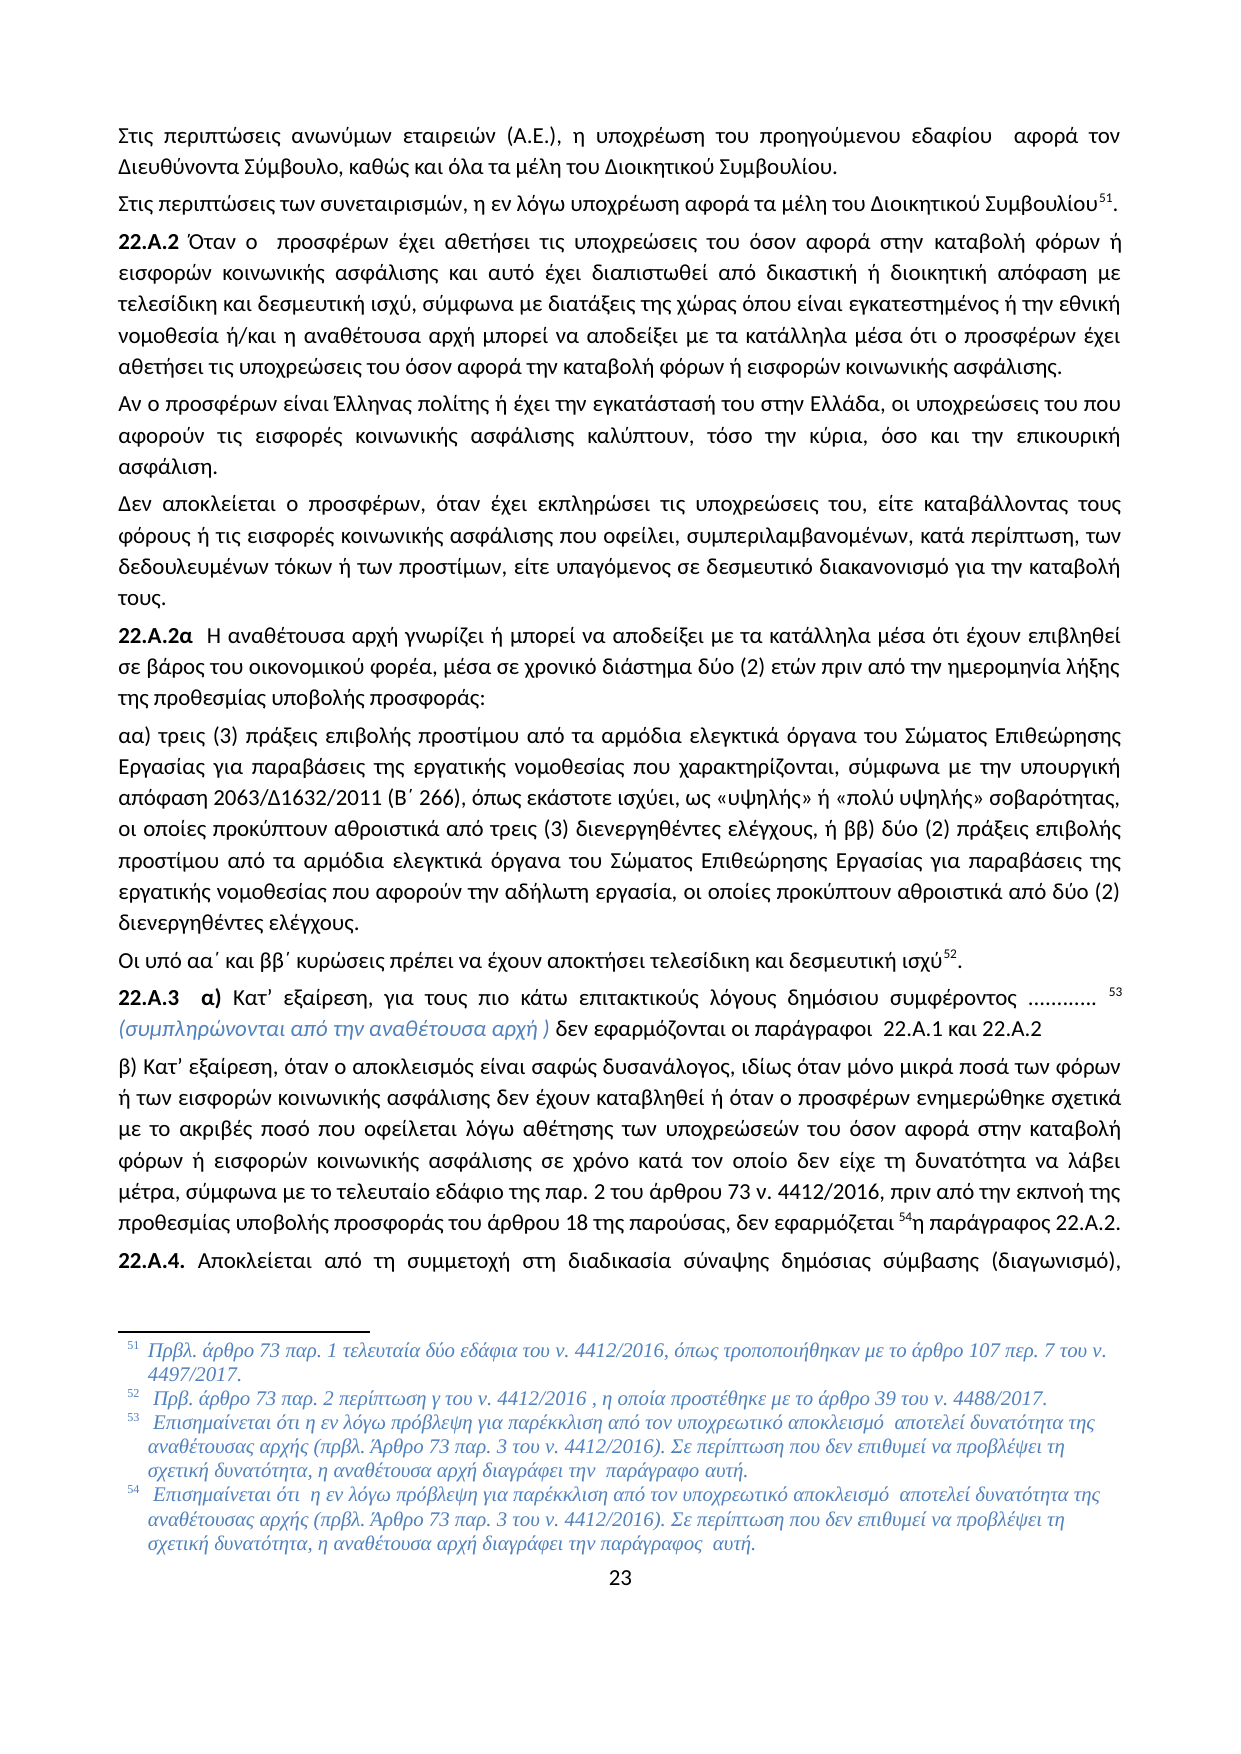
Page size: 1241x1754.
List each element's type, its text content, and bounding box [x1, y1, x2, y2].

text 22.A.3 α) Κατ’ εξαίρεση, για τους πιο κάτω επιτακτικούς λόγους δημόσιου συμφέροντος ............ (συμπληρώνονται από την αναθέτουσα αρχή ) δεν εφαρμόζονται οι παράγραφοι 22.A.1 και 22.A.2 [118, 981, 1122, 1043]
text β) Κατ’ εξαίρεση, όταν ο αποκλεισμός είναι σαφώς δυσανάλογος, ιδίως όταν μόνο μικρά ποσά των φόρων ή των εισφορών κοινωνικής ασφάλισης δεν έχουν καταβληθεί ή όταν ο προσφέρων ενημερώθηκε σχετικά με το ακριβές ποσό που οφείλεται λόγω αθέτησης των υποχρεώσεών του όσον αφορά στην καταβολή φόρων ή εισφορών κοινωνικής ασφάλισης σε χρόνο κατά τον οποίο δεν είχε τη δυνατότητα να λάβει μέτρα, σύμφωνα με το τελευταίο εδάφιο της παρ. 2 του άρθρου 73 ν. 4412/2016, πριν από την εκπνοή της προθεσμίας υποβολής προσφοράς του άρθρου 18 της παρούσας, δεν εφαρμόζεται η παράγραφος 22.Α.2. [118, 1049, 1122, 1237]
text 22.A.2 Όταν ο προσφέρων έχει αθετήσει τις υποχρεώσεις του όσον αφορά στην καταβολή φόρων ή εισφορών κοινωνικής ασφάλισης και αυτό έχει διαπιστωθεί από δικαστική ή διοικητική απόφαση με τελεσίδικη και δεσμευτική ισχύ, σύμφωνα με διατάξεις της χώρας όπου είναι εγκατεστημένος ή την εθνική νομοθεσία ή/και η αναθέτουσα αρχή μπορεί να αποδείξει με τα κατάλληλα μέσα ότι ο προσφέρων έχει αθετήσει τις υποχρεώσεις του όσον αφορά την καταβολή φόρων ή εισφορών κοινωνικής ασφάλισης. [118, 224, 1122, 381]
text Στις περιπτώσεις ανωνύμων εταιρειών (Α.Ε.), η υποχρέωση του προηγούμενου εδαφίου αφορά τον Διευθύνοντα Σύμβουλο, καθώς και όλα τα μέλη του Διοικητικού Συμβουλίου. [118, 118, 1122, 181]
text 22.Α.2α Η αναθέτουσα αρχή γνωρίζει ή μπορεί να αποδείξει με τα κατάλληλα μέσα ότι έχουν επιβληθεί σε βάρος του οικονομικού φορέα, μέσα σε χρονικό διάστημα δύο (2) ετών πριν από την ημερομηνία λήξης της προθεσμίας υποβολής προσφοράς: [118, 618, 1122, 712]
text Οι υπό αα΄ και ββ΄ κυρώσεις πρέπει να έχουν αποκτήσει τελεσίδικη και δεσμευτική ισχύ. [118, 943, 1122, 974]
text Αν ο προσφέρων είναι Έλληνας πολίτης ή έχει την εγκατάστασή του στην Ελλάδα, οι υποχρεώσεις του που αφορούν τις εισφορές κοινωνικής ασφάλισης καλύπτουν, τόσο την κύρια, όσο και την επικουρική ασφάλιση. [118, 387, 1122, 481]
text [118, 1243, 1122, 1274]
text Στις περιπτώσεις των συνεταιρισμών, η εν λόγω υποχρέωση αφορά τα μέλη του Διοικητικού Συμβουλίου. [118, 187, 1122, 218]
text Δεν αποκλείεται ο προσφέρων, όταν έχει εκπληρώσει τις υποχρεώσεις του, είτε καταβάλλοντας τους φόρους ή τις εισφορές κοινωνικής ασφάλισης που οφείλει, συμπεριλαμβανομένων, κατά περίπτωση, των δεδουλευμένων τόκων ή των προστίμων, είτε υπαγόμενος σε δεσμευτικό διακανονισμό για την καταβολή τους. [118, 487, 1122, 612]
text αα) τρεις (3) πράξεις επιβολής προστίμου από τα αρμόδια ελεγκτικά όργανα του Σώματος Επιθεώρησης Εργασίας για παραβάσεις της εργατικής νομοθεσίας που χαρακτηρίζονται, σύμφωνα με την υπουργική απόφαση 2063/Δ1632/2011 (Β΄ 266), όπως εκάστοτε ισχύει, ως «υψηλής» ή «πολύ υψηλής» σοβαρότητας, οι οποίες προκύπτουν αθροιστικά από τρεις (3) διενεργηθέντες ελέγχους, ή ββ) δύο (2) πράξεις επιβολής προστίμου από τα αρμόδια ελεγκτικά όργανα του Σώματος Επιθεώρησης Εργασίας για παραβάσεις της εργατικής νομοθεσίας που αφορούν την αδήλωτη εργασία, οι οποίες προκύπτουν αθροιστικά από δύο (2) διενεργηθέντες ελέγχους. [118, 718, 1122, 937]
